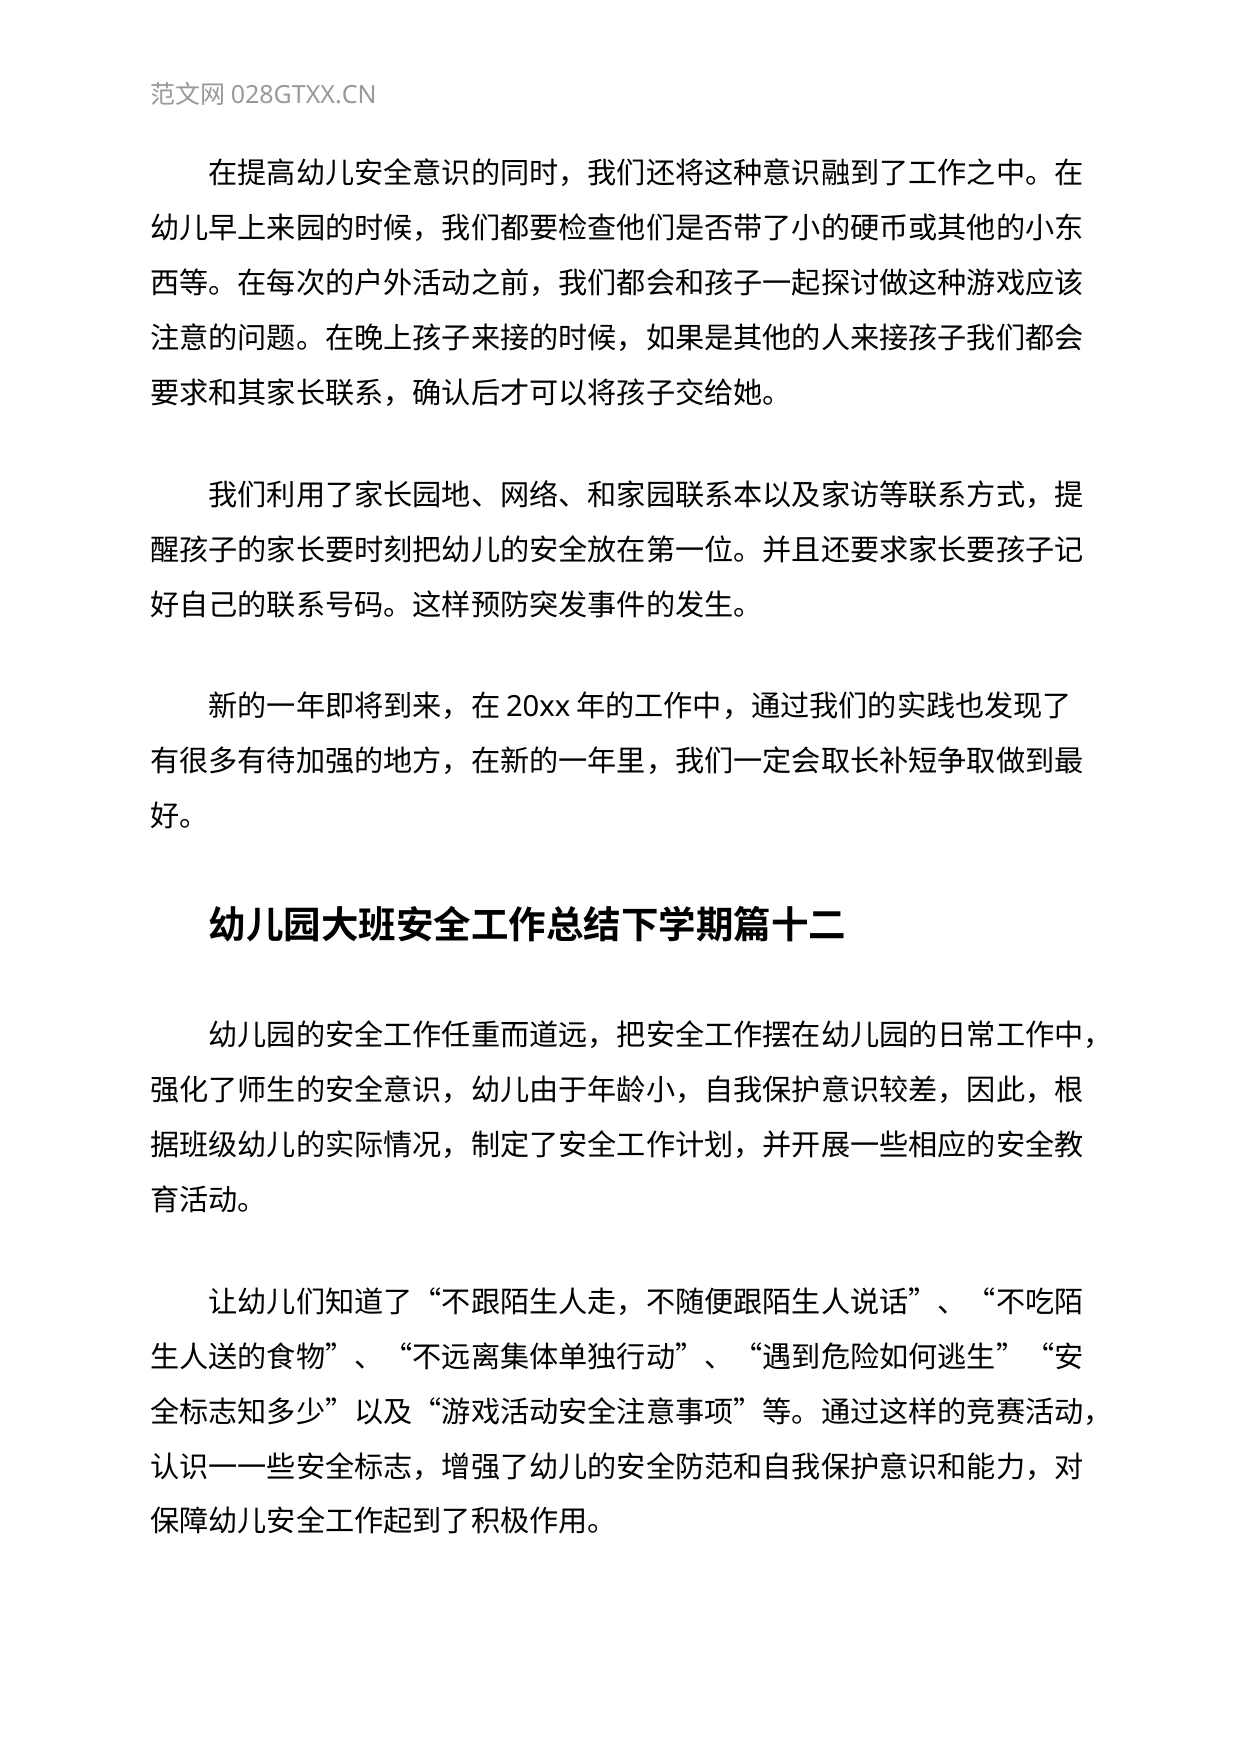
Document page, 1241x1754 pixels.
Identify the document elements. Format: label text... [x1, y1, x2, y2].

text 让幼儿们知道了“不跟陌生人走，不随便跟陌生人说话”、“不吃陌生人送的食物”、“不远离集体单独行动”、“遇到危险如何逃生”“安全标志知多少”以及“游戏活动安全注意事项”等。通过这样的竞赛活动，认识一一些安全标志，增强了幼儿的安全防范和自我保护意识和能力，对保障幼儿安全工作起到了积极作用。 [150, 1278, 1090, 1540]
text 新的一年即将到来，在20xx年的工作中，通过我们的实践也发现了有很多有待加强的地方，在新的一年里，我们一定会取长补短争取做到最好。 [150, 683, 1090, 835]
text 幼儿园大班安全工作总结下学期篇十二 [150, 894, 1090, 949]
text 幼儿园的安全工作任重而道远，把安全工作摆在幼儿园的日常工作中，强化了师生的安全意识，幼儿由于年龄小，自我保护意识较差，因此，根据班级幼儿的实际情况，制定了安全工作计划，并开展一些相应的安全教育活动。 [150, 1012, 1090, 1219]
text 我们利用了家长园地、网络、和家园联系本以及家访等联系方式，提醒孩子的家长要时刻把幼儿的安全放在第一位。并且还要求家长要孩子记好自己的联系号码。这样预防突发事件的发生。 [150, 471, 1090, 623]
text 在提高幼儿安全意识的同时，我们还将这种意识融到了工作之中。在幼儿早上来园的时候，我们都要检查他们是否带了小的硬币或其他的小东西等。在每次的户外活动之前，我们都会和孩子一起探讨做这种游戏应该注意的问题。在晚上孩子来接的时候，如果是其他的人来接孩子我们都会要求和其家长联系，确认后才可以将孩子交给她。 [150, 150, 1090, 412]
